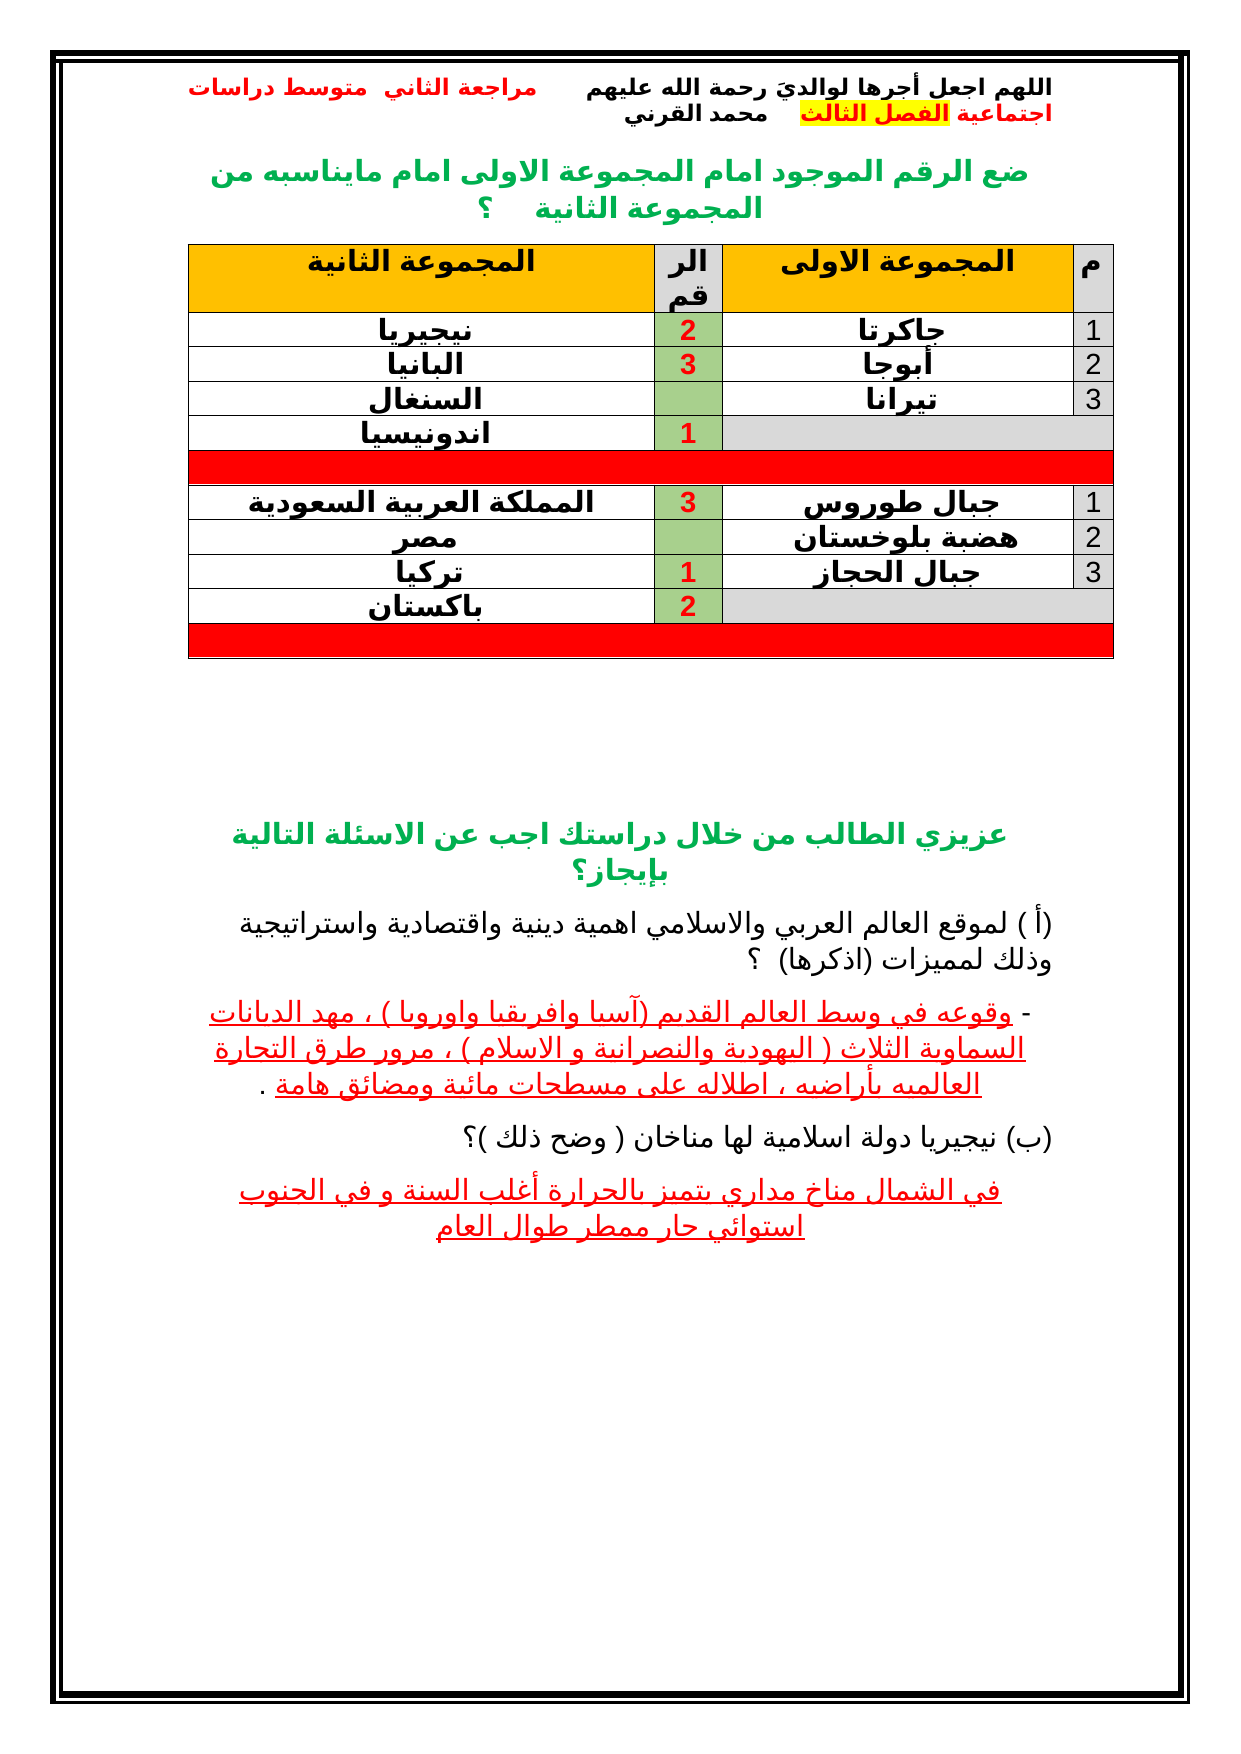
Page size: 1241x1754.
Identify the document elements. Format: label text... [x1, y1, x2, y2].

text (أ ) لموقع العالم العربي والاسلامي اهمية دينية واقتصادية واستراتيجية وذلك لمميزات (اذكرها) ؟ [187, 906, 1053, 976]
text - وقوعه في وسط العالم القديم (آسيا وافريقيا واوروبا ) ، مهد الديانات السماوية الثلاث ( اليهودية والنصرانية و الاسلام ) ، مرور طرق التجارة العالميه بأراضيه ، اطلاله على مسطحات مائية ومضائق هامة . [187, 995, 1053, 1101]
table_header المجموعة الثانية [189, 245, 654, 312]
table_cell 1 [1074, 313, 1113, 346]
table_cell تيرانا [723, 382, 1073, 415]
table_cell السنغال [189, 382, 654, 415]
text عزيزي الطالب من خلال دراستك اجب عن الاسئلة التالية بإيجاز؟ [187, 817, 1053, 887]
table_cell اندونيسيا [189, 416, 654, 450]
table_cell البانيا [189, 347, 654, 381]
table_cell [189, 624, 1113, 657]
table_cell [655, 520, 722, 554]
table_cell 3 [655, 347, 722, 381]
table_header الرقم [655, 245, 722, 312]
table_cell 2 [1074, 520, 1113, 554]
table_cell [723, 589, 1113, 623]
table_cell [189, 451, 1113, 484]
table_cell جاكرتا [723, 313, 1073, 346]
table_cell 1 [1074, 486, 1113, 519]
table_cell 2 [655, 313, 722, 346]
table_cell نيجيريا [189, 313, 654, 346]
table_header المجموعة الاولى [723, 245, 1073, 312]
table_cell باكستان [189, 589, 654, 623]
table_cell 3 [655, 486, 722, 519]
table_cell مصر [189, 520, 654, 554]
table_cell تركيا [189, 555, 654, 588]
table_cell 3 [1074, 555, 1113, 588]
text في الشمال مناخ مداري يتميز بالحرارة أغلب السنة و في الجنوب استوائي حار ممطر طوال العام [187, 1173, 1053, 1242]
table_cell 2 [655, 589, 722, 623]
table_cell 1 [655, 555, 722, 588]
table_cell 2 [1074, 347, 1113, 381]
table_header م [1074, 245, 1113, 312]
table_cell 1 [655, 416, 722, 450]
table_cell 3 [1074, 382, 1113, 415]
table_cell [723, 416, 1113, 450]
table_cell هضبة بلوخستان [723, 520, 1073, 554]
table_cell المملكة العربية السعودية [189, 486, 654, 519]
table_cell أبوجا [723, 347, 1073, 381]
text ضع الرقم الموجود امام المجموعة الاولى امام مايناسبه من المجموعة الثانية ؟ [187, 154, 1053, 224]
table_cell جبال الحجاز [723, 555, 1073, 588]
text (ب) نيجيريا دولة اسلامية لها مناخان ( وضح ذلك )؟ [187, 1120, 1053, 1153]
table_cell [655, 382, 722, 415]
table_cell جبال طوروس [723, 486, 1073, 519]
